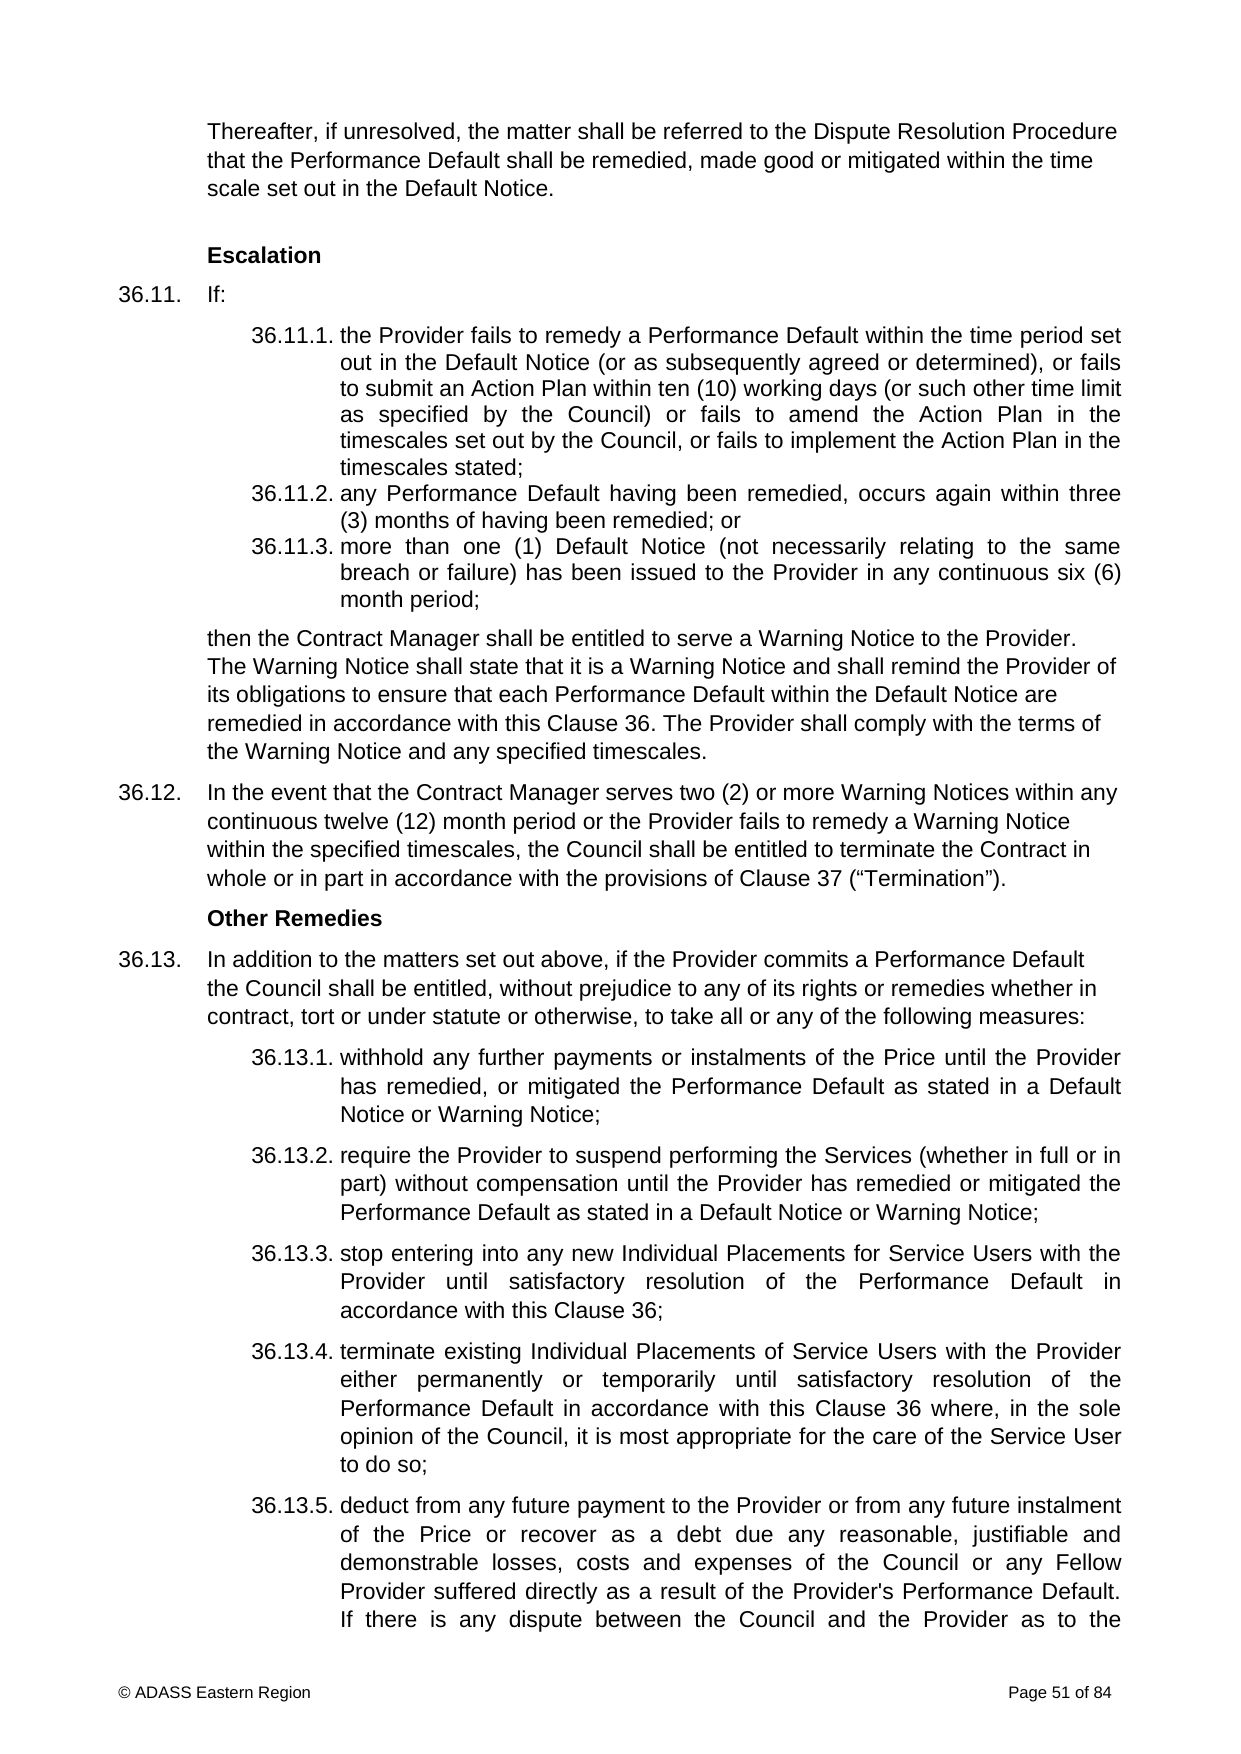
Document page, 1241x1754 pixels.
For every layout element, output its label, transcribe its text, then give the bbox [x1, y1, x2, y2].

text the Provider fails to remedy a Performance Default within the time period set out in the Default Notice (or as subsequently agreed or determined), or fails to submit an Action Plan within ten (10) working days (or such other time limit as specified by the Council) or fails to amend the Action Plan in the timescales set out by the Council, or fails to implement the Action Plan in the timescales stated; [251, 322, 1122, 480]
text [118, 118, 1122, 201]
text stop entering into any new Individual Placements for Service Users with the Provider until satisfactory resolution of the Performance Default in accordance with this Clause 36; [251, 1240, 1122, 1323]
text more than one (1) Default Notice (not necessarily relating to the same breach or failure) has been issued to the Provider in any continuous six (6) month period; [251, 533, 1122, 612]
text terminate existing Individual Placements of Service Users with the Provider either permanently or temporarily until satisfactory resolution of the Performance Default in accordance with this Clause 36 where, in the sole opinion of the Council, it is most appropriate for the care of the Service User to do so; [251, 1338, 1122, 1478]
text If: [118, 281, 1122, 307]
text In addition to the matters set out above, if the Provider commits a Performance Default the Council shall be entitled, without prejudice to any of its rights or remedies whether in contract, tort or under statute or otherwise, to take all or any of the following measures: [118, 946, 1122, 1029]
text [251, 1492, 1122, 1632]
list Escalation [207, 242, 1122, 269]
text In the event that the Contract Manager serves two (2) or more Warning Notices within any continuous twelve (12) month period or the Provider fails to remedy a Warning Notice within the specified timescales, the Council shall be entitled to terminate the Contract in whole or in part in accordance with the provisions of Clause 37 (“Termination”). [118, 779, 1122, 891]
list then the Contract Manager shall be entitled to serve a Warning Notice to the Provider. The Warning Notice shall state that it is a Warning Notice and shall remind the Provider of its obligations to ensure that each Performance Default within the Default Notice are remedied in accordance with this Clause 36. The Provider shall comply with the terms of the Warning Notice and any specified timescales. [207, 624, 1122, 764]
list Other Remedies [207, 905, 1122, 932]
text any Performance Default having been remedied, occurs again within three (3) months of having been remedied; or [251, 480, 1122, 533]
text require the Provider to suspend performing the Services (whether in full or in part) without compensation until the Provider has remedied or mitigated the Performance Default as stated in a Default Notice or Warning Notice; [251, 1142, 1122, 1225]
text withhold any further payments or instalments of the Price until the Provider has remedied, or mitigated the Performance Default as stated in a Default Notice or Warning Notice; [251, 1044, 1122, 1127]
